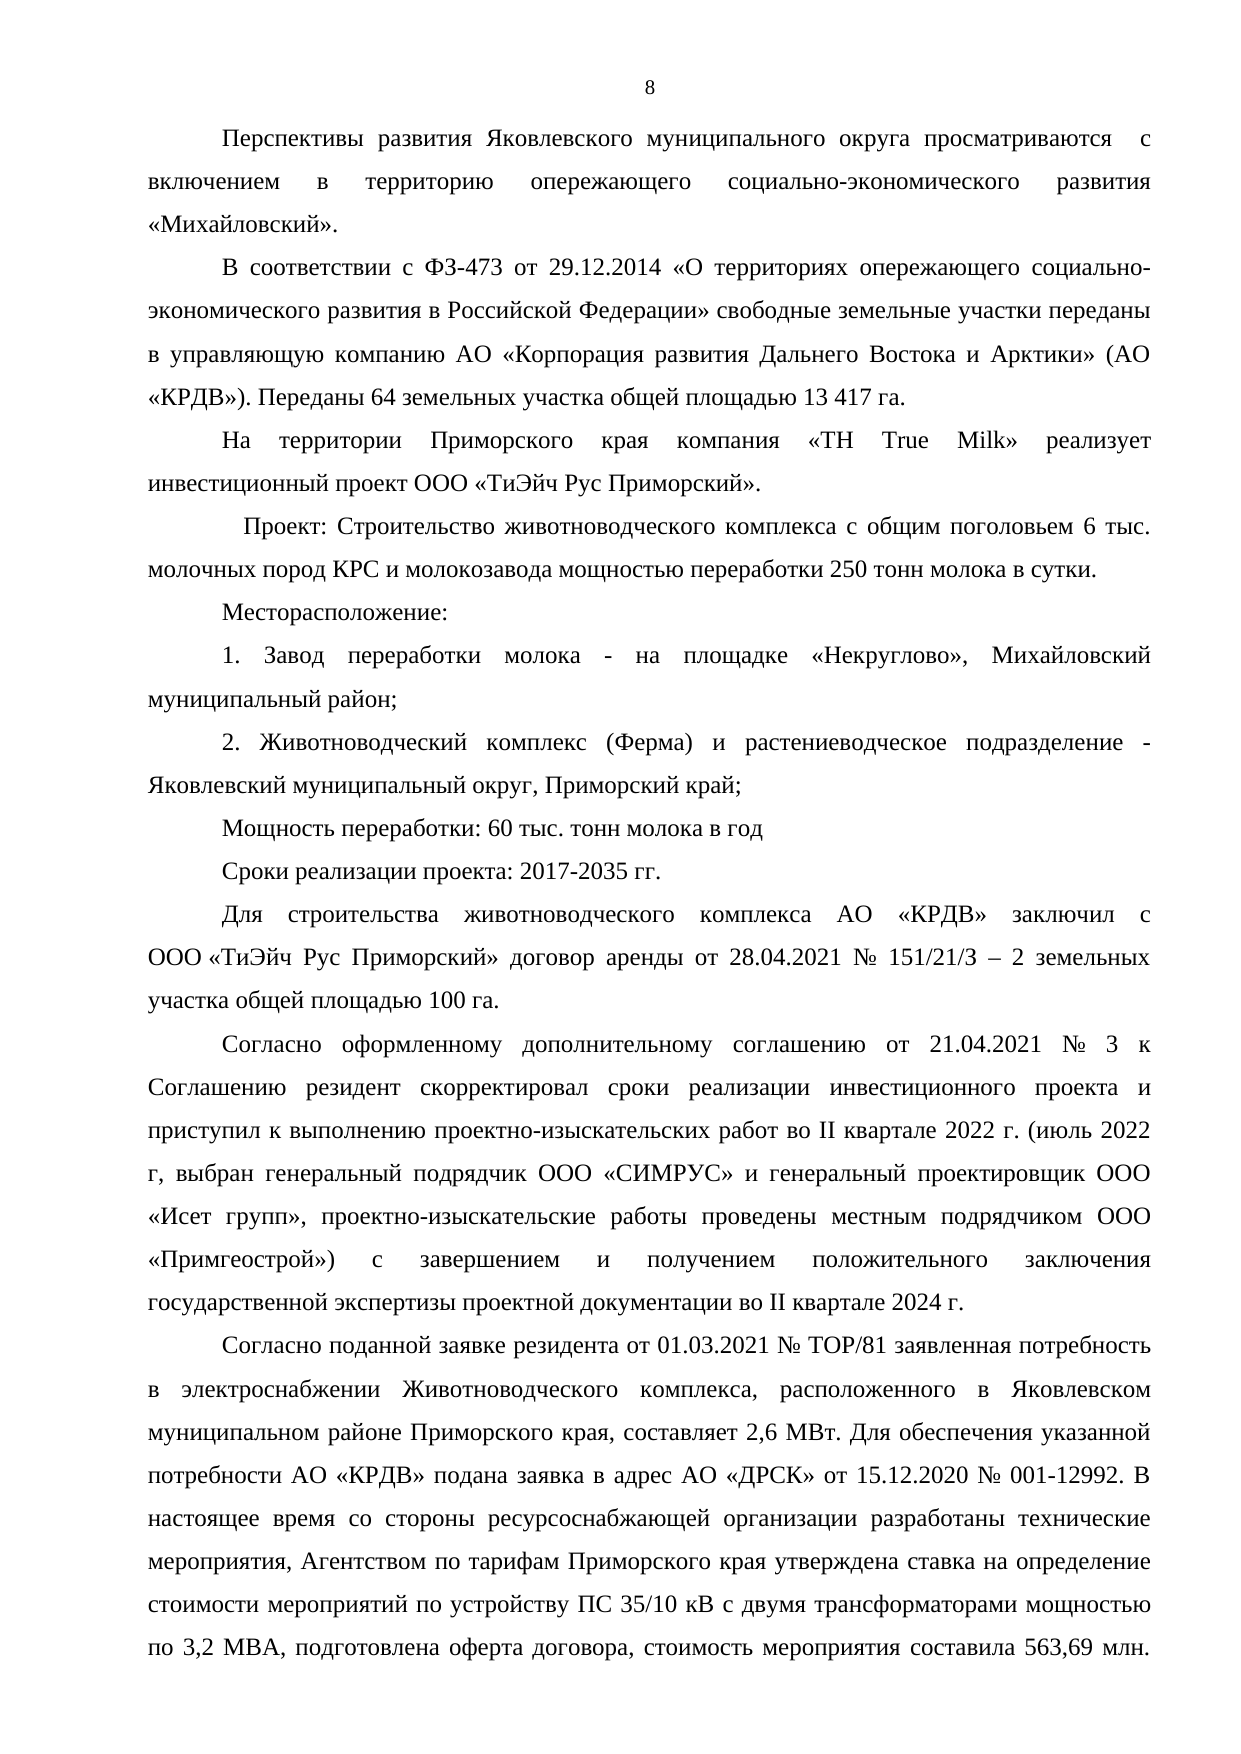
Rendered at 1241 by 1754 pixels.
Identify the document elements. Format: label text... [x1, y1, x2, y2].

text 1. Завод переработки молока - на площадке «Некруглово», Михайловский муниципальный район; [148, 641, 1152, 712]
text Сроки реализации проекта: 2017-2035 гг. [148, 856, 1152, 885]
text На территории Приморского края компания «TH True Milk» реализует инвестиционный проект ООО «ТиЭйч Рус Приморский». [148, 425, 1152, 497]
text Перспективы развития Яковлевского муниципального округа просматриваются с включением в территорию опережающего социально-экономического развития «Михайловский». [148, 123, 1152, 238]
text В соответствии с ФЗ-473 от 29.12.2014 «О территориях опережающего социально-экономического развития в Российской Федерации» свободные земельные участки переданы в управляющую компанию АО «Корпорация развития Дальнего Востока и Арктики» (АО «КРДВ»). Переданы 64 земельных участка общей площадью 13 417 га. [148, 252, 1152, 411]
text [148, 1331, 1152, 1661]
text Для строительства животноводческого комплекса АО «КРДВ» заключил с ООО «ТиЭйч Рус Приморский» договор аренды от 28.04.2021 № 151/21/З – 2 земельных участка общей площадью 100 га. [148, 899, 1152, 1014]
text Согласно оформленному дополнительному соглашению от 21.04.2021 № 3 к Соглашению резидент скорректировал сроки реализации инвестиционного проекта и приступил к выполнению проектно-изыскательских работ во II квартале 2022 г. (июль 2022 г, выбран генеральный подрядчик ООО «СИМРУС» и генеральный проектировщик ООО «Исет групп», проектно-изыскательские работы проведены местным подрядчиком ООО «Примгеострой») с завершением и получением положительного заключения государственной экспертизы проектной документации во II квартале 2024 г. [148, 1029, 1152, 1316]
text Проект: Строительство животноводческого комплекса с общим поголовьем 6 тыс. молочных пород КРС и молокозавода мощностью переработки 250 тонн молока в сутки. [148, 511, 1152, 583]
text Мощность переработки: 60 тыс. тонн молока в год [148, 813, 1152, 842]
text 2. Животноводческий комплекс (Ферма) и растениеводческое подразделение - Яковлевский муниципальный округ, Приморский край; [148, 727, 1152, 799]
text Месторасположение: [148, 597, 1152, 626]
